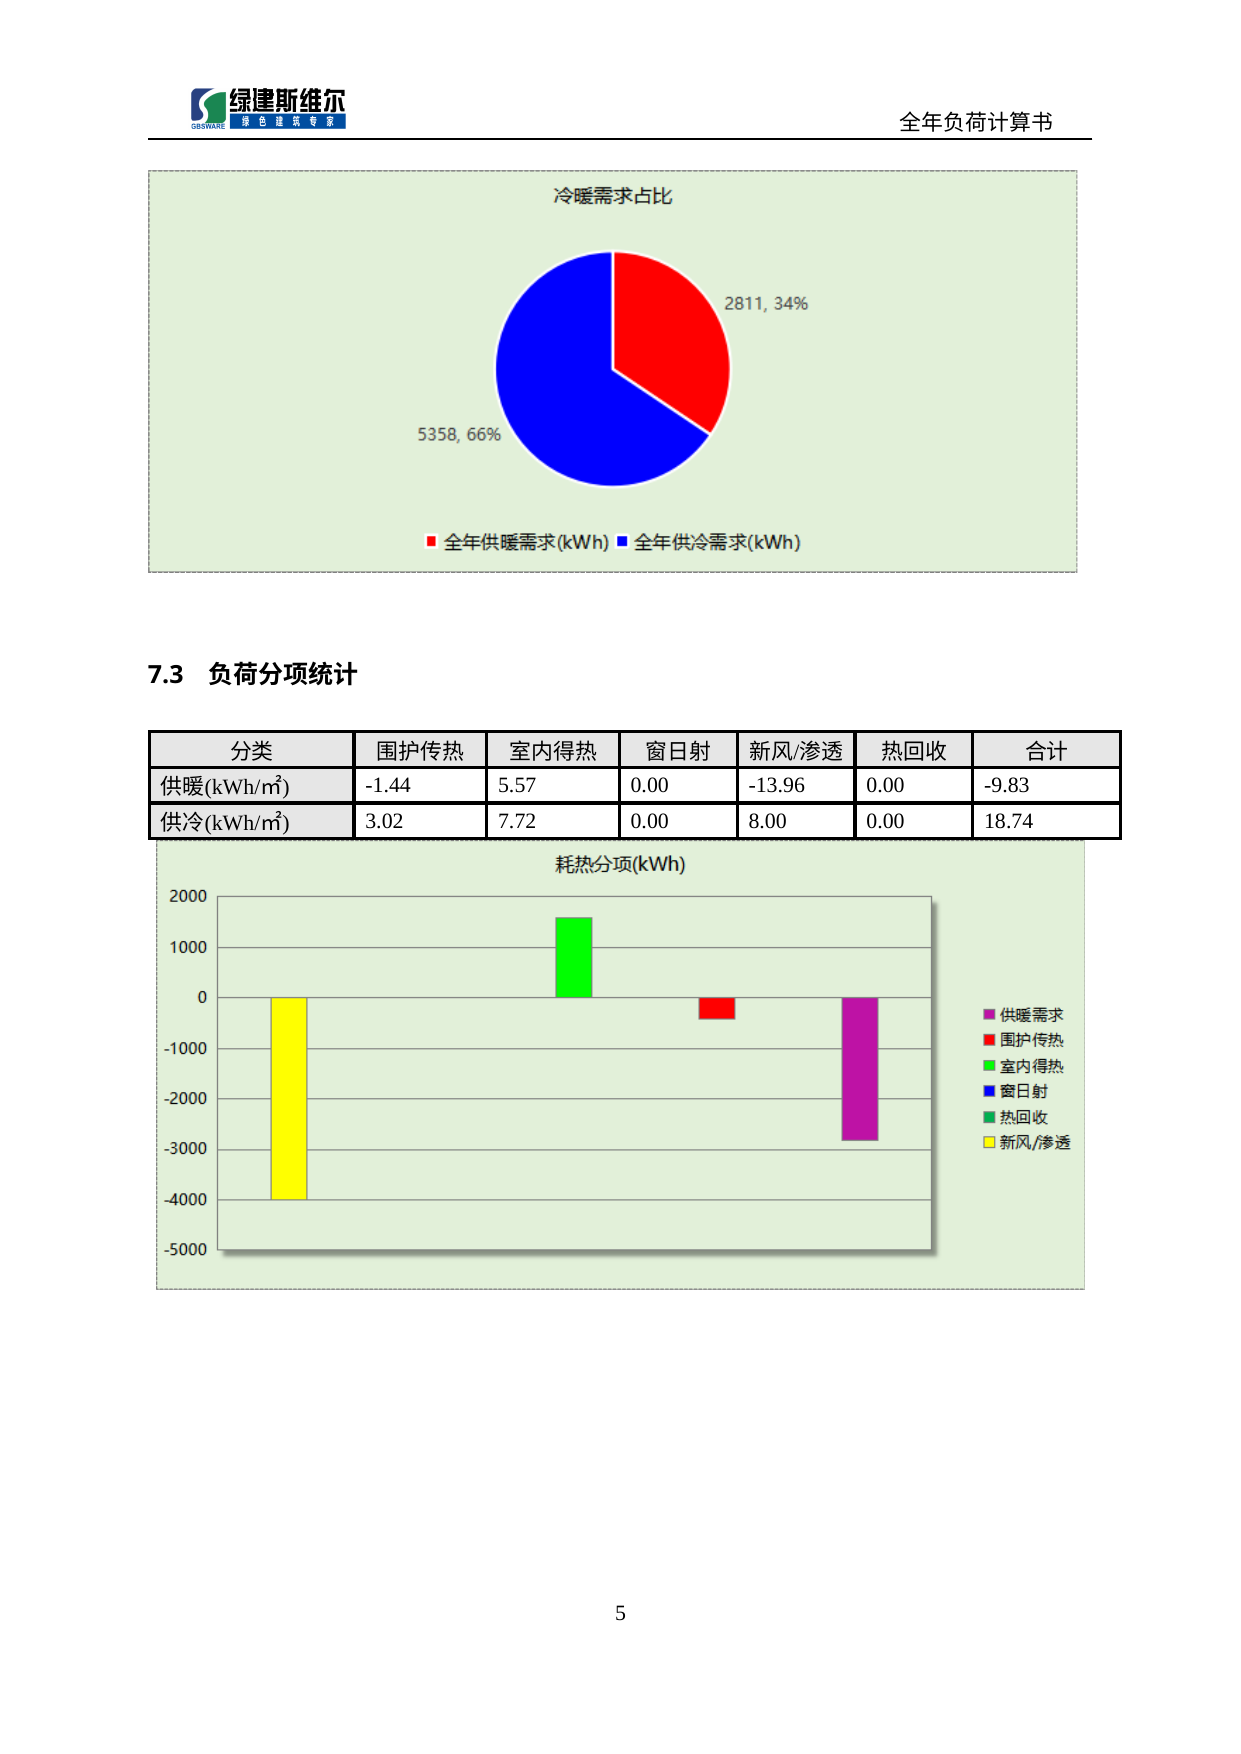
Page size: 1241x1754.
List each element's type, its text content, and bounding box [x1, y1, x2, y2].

picture [155, 840, 1085, 1291]
table_header 新风/渗透 [739, 733, 853, 766]
table_cell 0.00 [857, 805, 971, 837]
table_header 分类 [151, 733, 352, 766]
table_cell 0.00 [621, 805, 736, 837]
table_cell 0.00 [621, 769, 736, 801]
table_cell 0.00 [857, 769, 971, 801]
table_cell 供暖(kWh/㎡) [151, 769, 352, 801]
table_header 窗日射 [621, 733, 736, 766]
table_cell 7.72 [488, 805, 618, 837]
subtitle 负荷分项统计 [148, 640, 1092, 705]
table_cell 8.00 [739, 805, 853, 837]
table_cell 供冷(kWh/㎡) [151, 805, 352, 837]
table_cell -1.44 [356, 769, 485, 801]
table_header 室内得热 [488, 733, 618, 766]
table_cell 5.57 [488, 769, 618, 801]
table_cell 3.02 [356, 805, 485, 837]
table_header 围护传热 [356, 733, 485, 766]
picture [147, 169, 1078, 573]
table_cell -9.83 [974, 769, 1119, 801]
picture [187, 88, 347, 130]
table_cell 18.74 [974, 805, 1119, 837]
table_cell -13.96 [739, 769, 853, 801]
table_header 热回收 [857, 733, 971, 766]
table_header 合计 [974, 733, 1119, 766]
